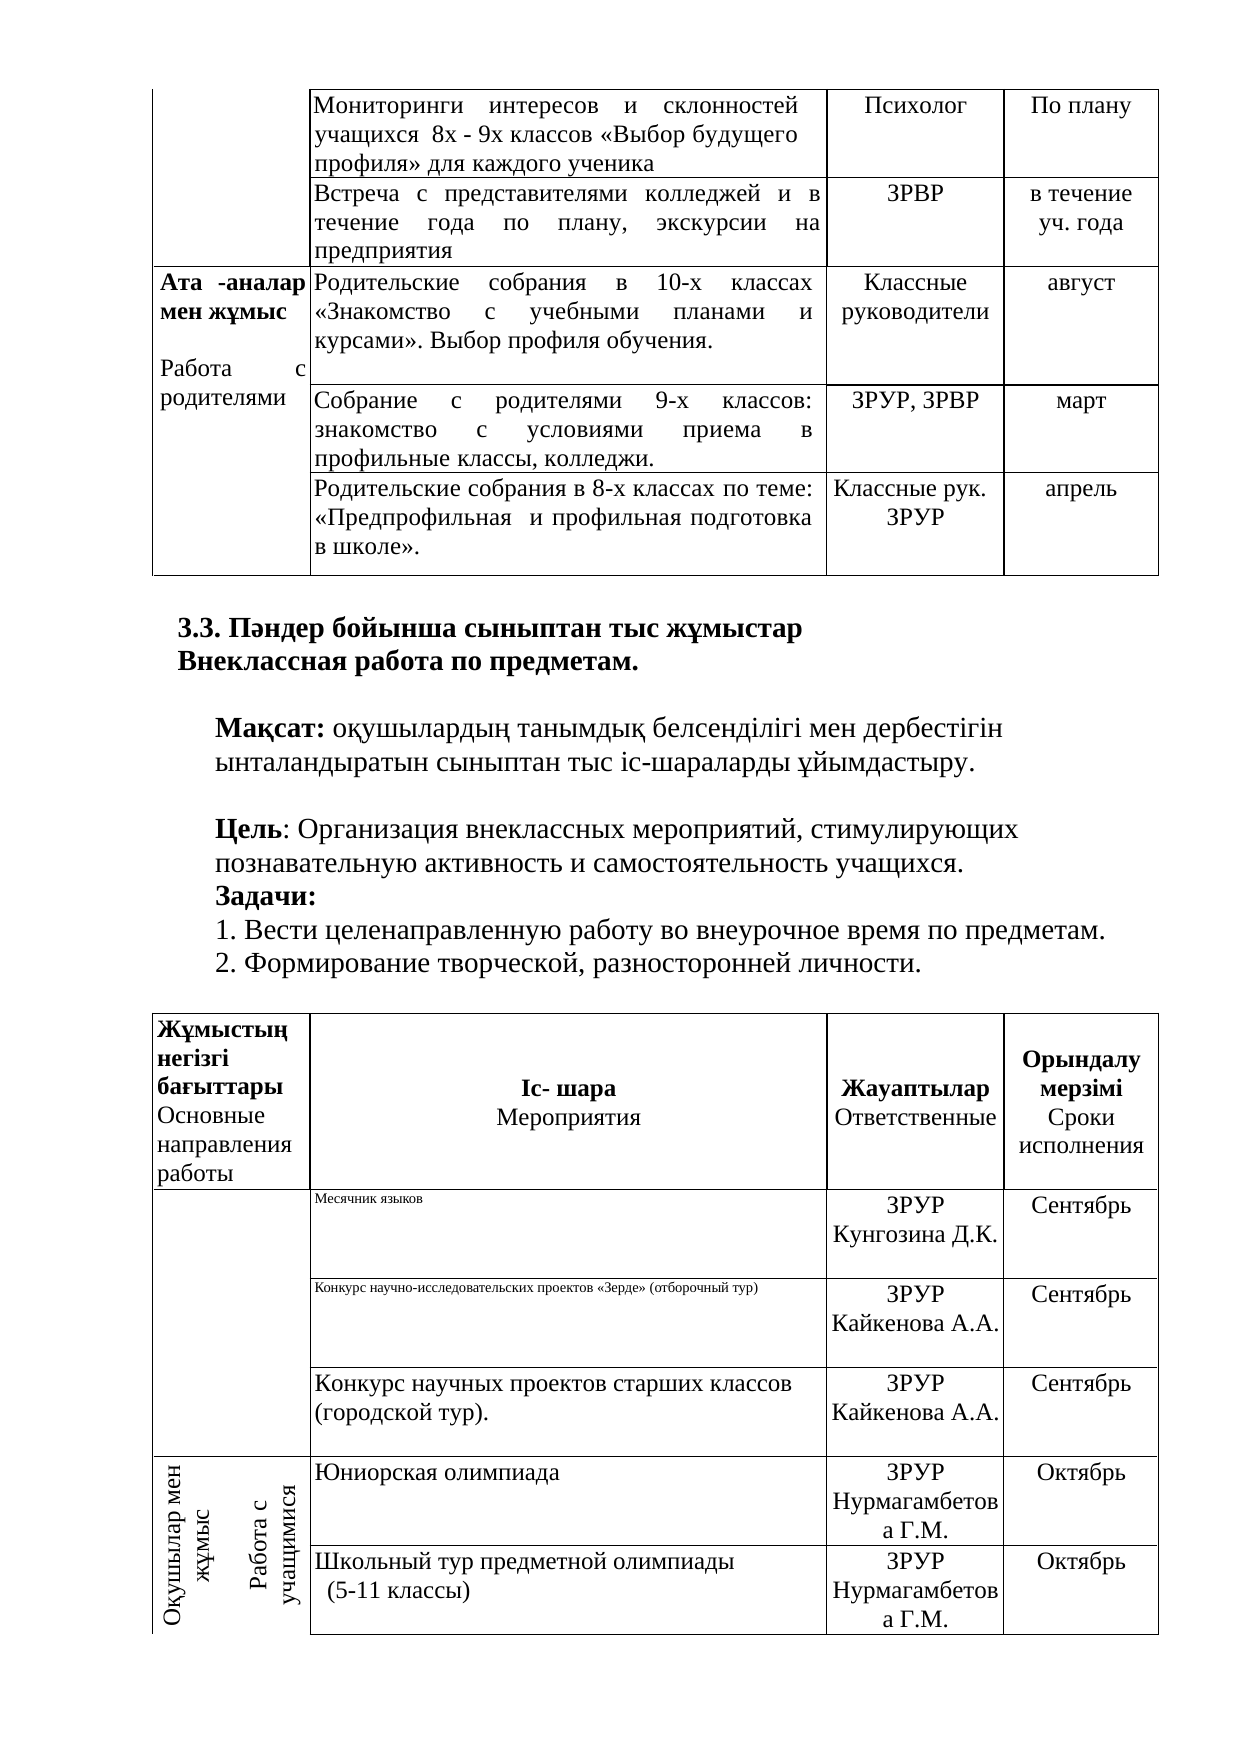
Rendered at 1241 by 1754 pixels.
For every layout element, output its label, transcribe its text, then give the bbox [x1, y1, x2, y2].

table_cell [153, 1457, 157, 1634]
text 2. Формирование творческой, разносторонней личности. [215, 945, 1152, 979]
table_cell По плану [1005, 90, 1158, 177]
table_cell Октябрь [1004, 1456, 1158, 1545]
table_cell ЗРУР Нурмагамбетова Г.М. [827, 1546, 1003, 1634]
table_cell апрель [1005, 473, 1158, 575]
text Внеклассная работа по предметам. [177, 643, 1152, 677]
text 3.3. Пәндер бойынша сыныптан тыс жұмыстар [177, 610, 1152, 643]
table_cell Ата -аналар мен жұмыс Работа с родителями [153, 267, 310, 575]
text 1. Вести целенаправленную работу во внеурочное время по предметам. [215, 912, 1152, 945]
table_cell [153, 1190, 310, 1456]
table_header Орындалу мерзімі Сроки исполнения [1005, 1014, 1158, 1189]
table_cell ЗРУР Нурмагамбетова Г.М. [827, 1457, 1003, 1545]
table_cell ЗРУР Кунгозина Д.К. [827, 1190, 1003, 1278]
table_cell ЗРУР Кайкенова А.А. [827, 1368, 1003, 1456]
table_cell Октябрь [1004, 1545, 1158, 1634]
table_cell Сентябрь [1004, 1278, 1158, 1367]
text Мақсат: оқушылардың танымдық белсенділігі мен дербестігін ынталандыратын сыныптан тыс іс-шараларды ұйымдастыру. [215, 711, 1152, 778]
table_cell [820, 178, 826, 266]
text Задачи: [215, 878, 1152, 912]
table_cell март [1005, 386, 1158, 472]
table_cell ЗРВР [828, 178, 1003, 266]
table_cell Конкурс научных проектов старших классов (городской тур). [311, 1368, 826, 1456]
table_cell Психолог [828, 90, 1003, 177]
table_cell Классные рук. ЗРУР [827, 473, 1003, 575]
text Цель: Организация внеклассных мероприятий, стимулирующих познавательную активность и самостоятельность учащихся. [215, 811, 1152, 878]
table_cell Мониторинги интересов и склонностей учащихся 8х - 9х классов «Выбор будущего профиля» для каждого ученика [311, 90, 826, 177]
table_header Жауаптылар Ответственные [828, 1014, 1003, 1189]
table_cell Собрание с родителями 9-х классов: знакомство с условиями приема в профильные классы, колледжи. [311, 385, 826, 472]
table_cell Юниорская олимпиада [311, 1457, 826, 1545]
table_cell Школьный тур предметной олимпиады (5-11 классы) [311, 1546, 826, 1634]
table_cell август [1005, 267, 1158, 384]
table_cell ЗРУР Кайкенова А.А. [827, 1279, 1003, 1367]
table_cell Конкурс научно-исследовательских проектов «Зерде» (отборочный тур) [311, 1279, 826, 1367]
table_cell Родительские собрания в 8-х классах по теме: «Предпрофильная и профильная подготовка в школе». [311, 473, 826, 575]
table_cell ЗРУР, ЗРВР [827, 386, 1003, 472]
table_cell Месячник языков [311, 1190, 826, 1278]
table_cell Родительские собрания в 10-х классах «Знакомство с учебными планами и курсами». Выбор профиля обучения. [311, 267, 826, 384]
table_header Іс- шара Мероприятия [311, 1014, 826, 1189]
table_header Жұмыстың негізгі бағыттары Основные направления работы [153, 1014, 309, 1189]
table_cell в течение уч. года [1005, 178, 1158, 266]
table_cell Сентябрь [1004, 1367, 1158, 1456]
table_cell Классные руководители [827, 267, 1003, 384]
